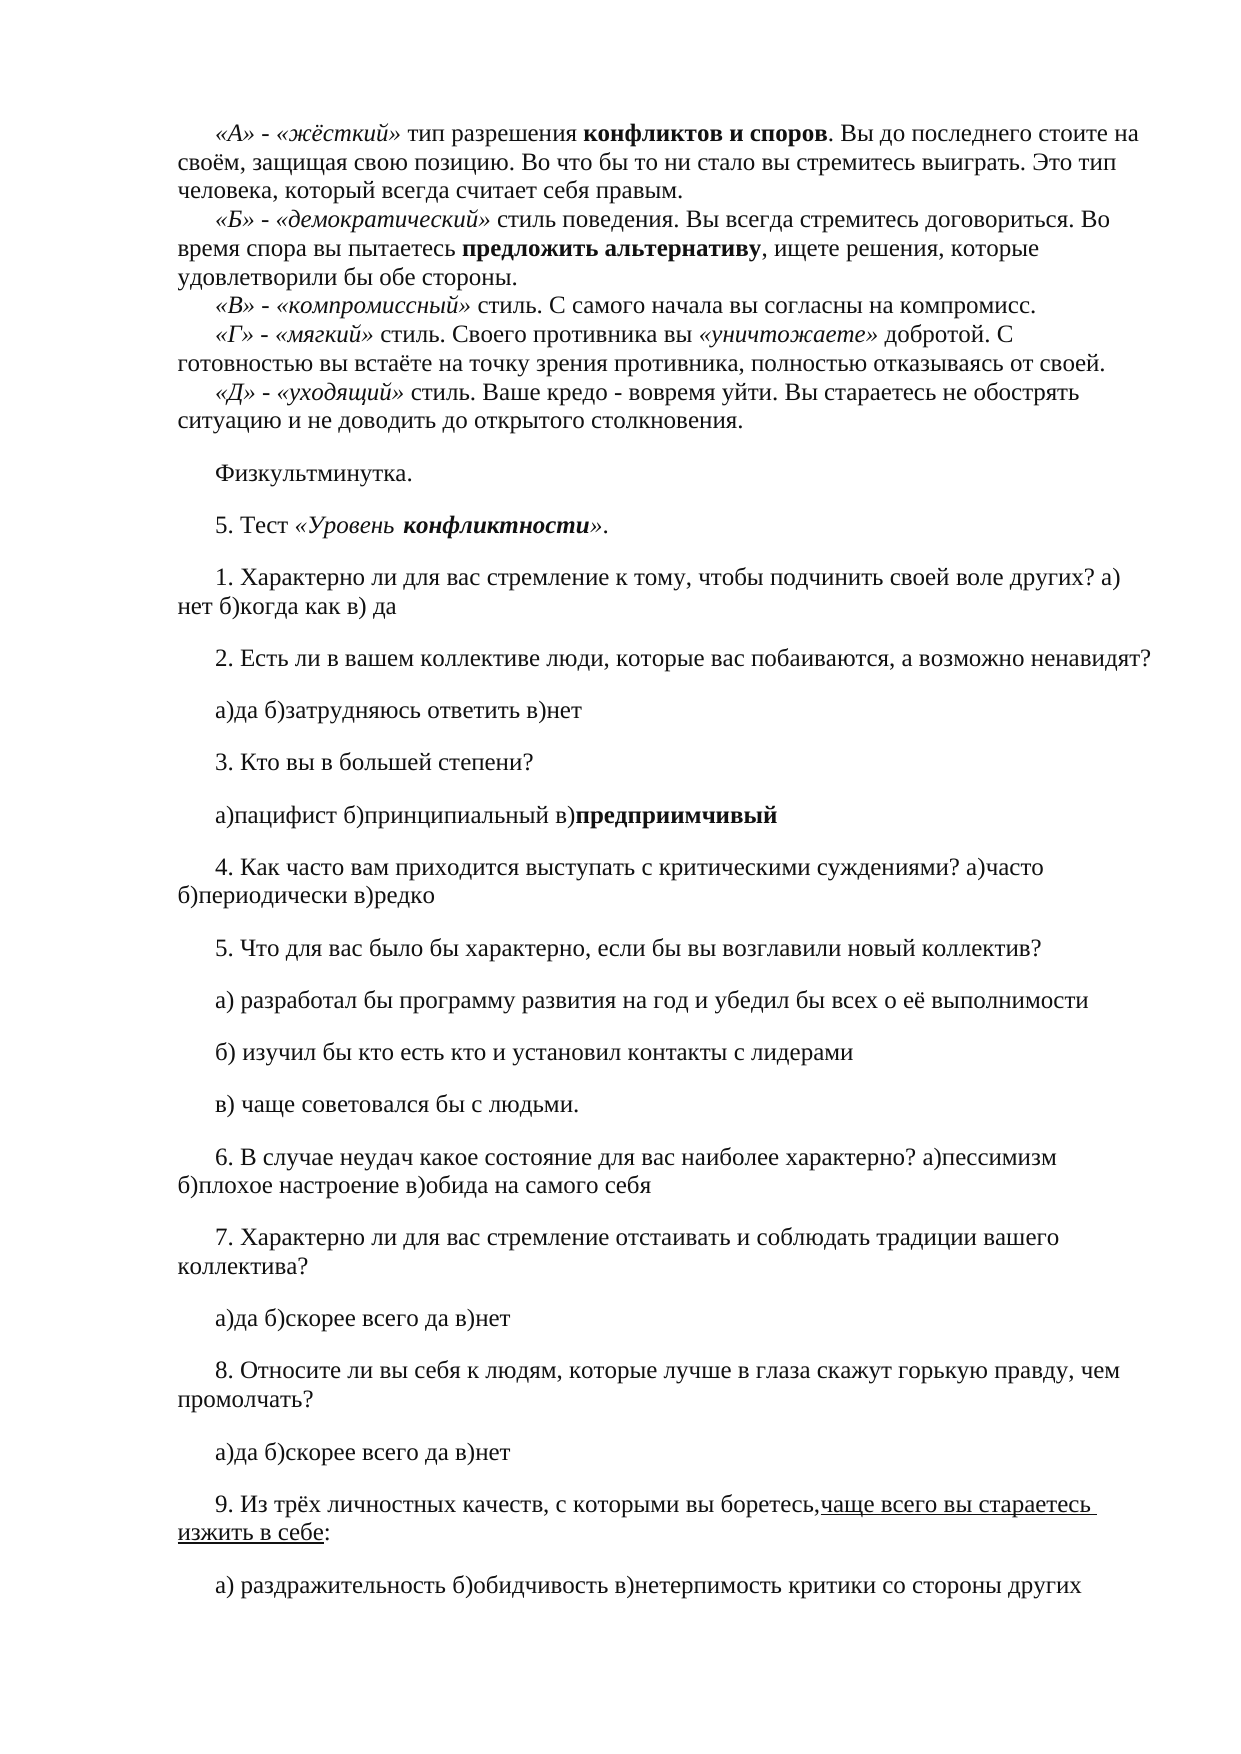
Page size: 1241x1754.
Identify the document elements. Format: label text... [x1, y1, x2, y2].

text «Д» - «уходящий» стиль. Ваше кредо - вовремя уйти. Вы стараетесь не обострять ситуацию и не доводить до открытого столкновения. [177, 377, 1152, 434]
text а) разработал бы программу развития на год и убедил бы всех о её выполнимости [177, 985, 1152, 1014]
text 2. Есть ли в вашем коллективе люди, которые вас побаиваются, а возможно ненавидят? [177, 643, 1152, 672]
text 6. В случае неудач какое состояние для вас наиболее характерно? а)пессимизм б)плохое настроение в)обида на самого себя [177, 1142, 1152, 1199]
text «Б» - «демократический» стиль поведения. Вы всегда стремитесь договориться. Во время спора вы пытаетесь предложить альтернативу, ищете решения, которые удовлетворили бы обе стороны. [177, 204, 1152, 291]
text а) раздражительность б)обидчивость в)нетерпимость критики со стороны других [177, 1570, 1152, 1598]
text 4. Как часто вам приходится выступать с критическими суждениями? а)часто б)периодически в)редко [177, 852, 1152, 909]
text «В» - «компромиссный» стиль. С самого начала вы согласны на компромисс. [177, 291, 1152, 319]
text а)да б)скорее всего да в)нет [177, 1303, 1152, 1332]
text 9. Из трёх личностных качеств, с которыми вы боретесь,чаще всего вы стараетесь изжить в себе: [177, 1489, 1152, 1546]
text б) изучил бы кто есть кто и установил контакты с лидерами [177, 1037, 1152, 1066]
text а)да б)затрудняюсь ответить в)нет [177, 695, 1152, 724]
text 7. Характерно ли для вас стремление отстаивать и соблюдать традиции вашего коллектива? [177, 1222, 1152, 1280]
text 5. Тест «Уровень конфликтности». [177, 510, 1152, 539]
text Физкультминутка. [177, 458, 1152, 487]
text «А» - «жёсткий» тип разрешения конфликтов и споров. Вы до последнего стоите на своём, защищая свою позицию. Во что бы то ни стало вы стремитесь выиграть. Это тип человека, который всегда считает себя правым. [177, 118, 1152, 204]
text 8. Относите ли вы себя к людям, которые лучше в глаза скажут горькую правду, чем промолчать? [177, 1356, 1152, 1413]
text 5. Что для вас было бы характерно, если бы вы возглавили новый коллектив? [177, 933, 1152, 962]
text «Г» - «мягкий» стиль. Своего противника вы «уничтожаете» добротой. С готовностью вы встаёте на точку зрения противника, полностью отказываясь от своей. [177, 319, 1152, 377]
text а)пацифист б)принципиальный в)предприимчивый [177, 800, 1152, 828]
text 3. Кто вы в большей степени? [177, 747, 1152, 776]
text в) чаще советовался бы с людьми. [177, 1089, 1152, 1118]
text 1. Характерно ли для вас стремление к тому, чтобы подчинить своей воле других? а) нет б)когда как в) да [177, 562, 1152, 620]
text а)да б)скорее всего да в)нет [177, 1437, 1152, 1465]
